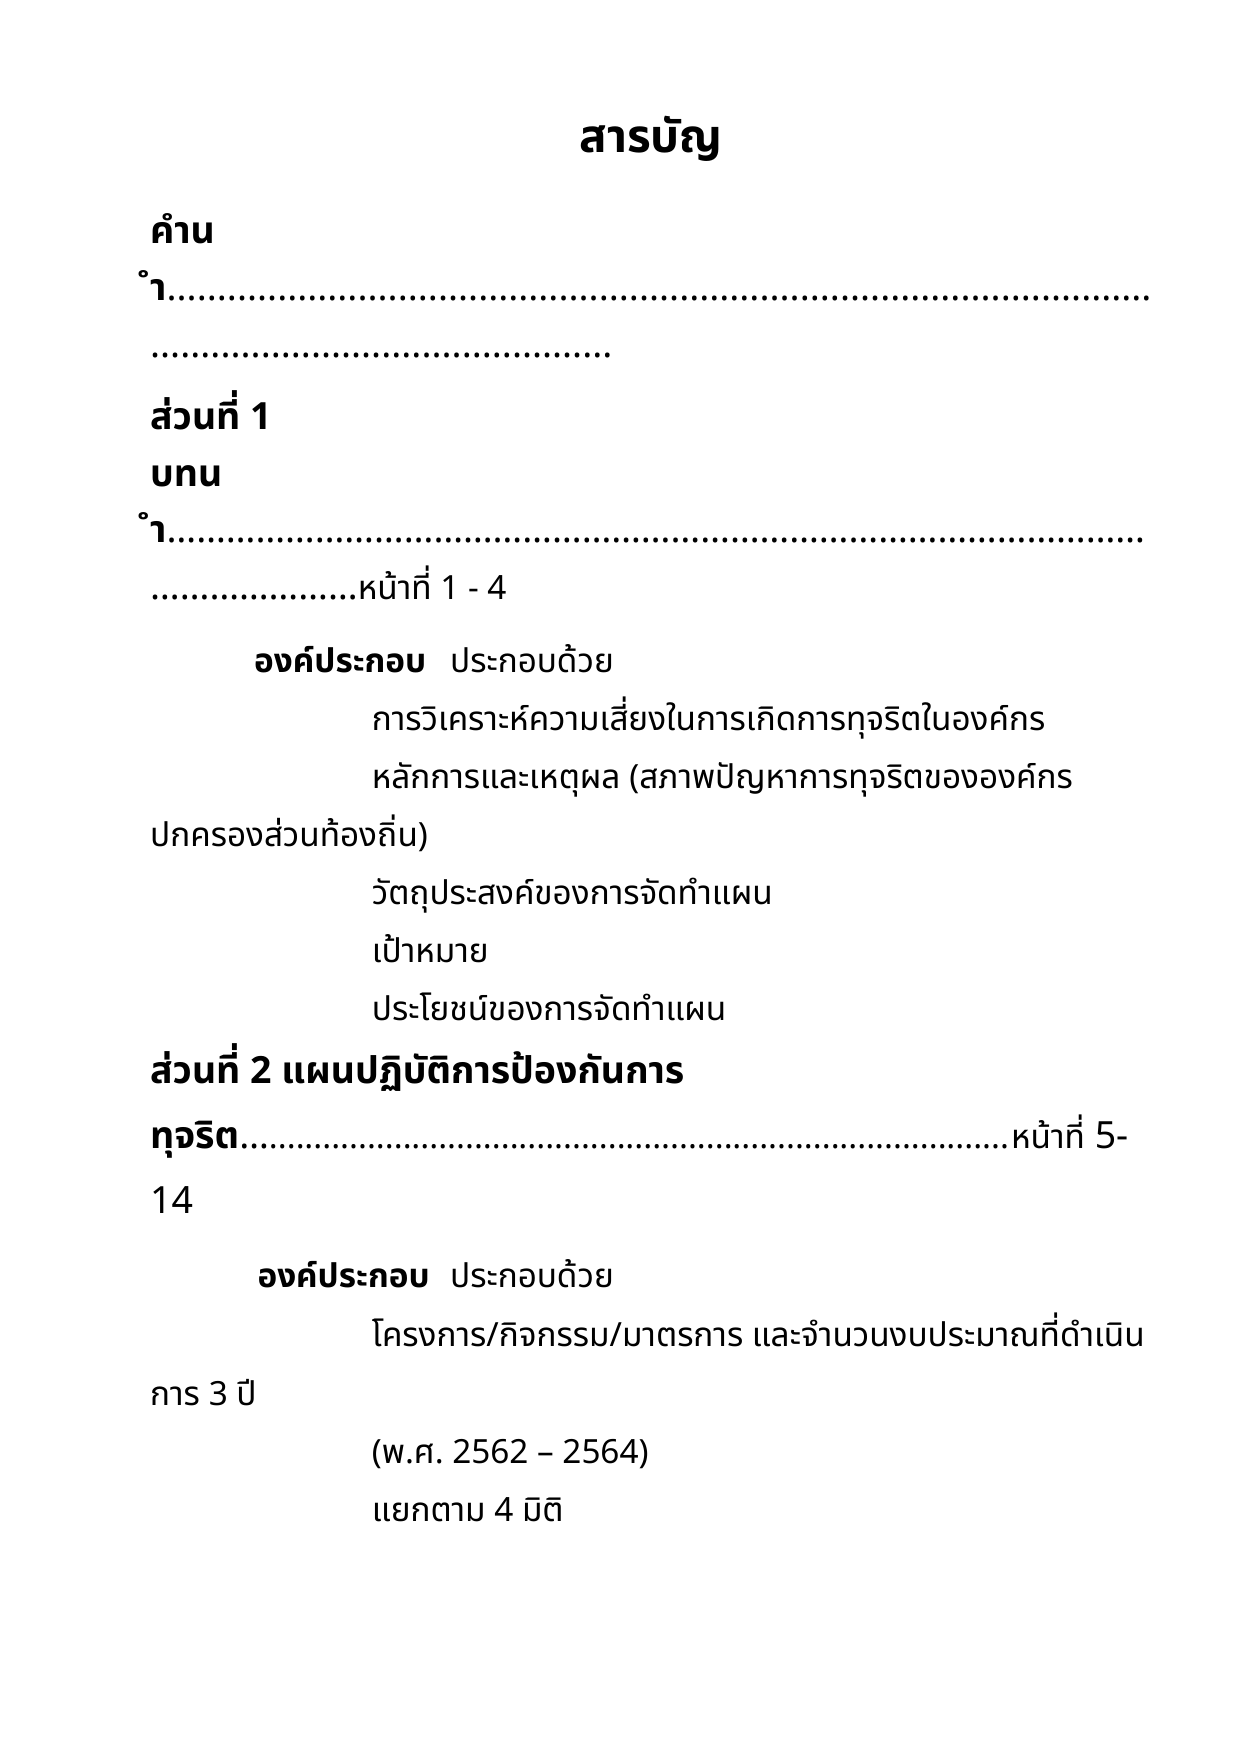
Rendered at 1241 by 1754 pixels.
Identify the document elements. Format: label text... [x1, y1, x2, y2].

text องค์ประกอบ ประกอบด้วย [150, 1252, 1152, 1303]
text สารบัญ [150, 103, 1152, 173]
text โครงการ/กิจกรรม/มาตรการ และจำนวนงบประมาณที่ดำเนินการ 3 ปี [150, 1311, 1152, 1420]
text วัตถุประสงค์ของการจัดทำแผน [150, 869, 1152, 920]
text เป้าหมาย [150, 927, 1152, 978]
text ส่วนที่ 1 บทนำ…………………………………………………………………………………………………………หน้าที่ 1 - 4 [150, 389, 1152, 616]
text องค์ประกอบ ประกอบด้วย [150, 637, 1152, 688]
text การวิเคราะห์ความเสี่ยงในการเกิดการทุจริตในองค์กร [150, 695, 1152, 746]
text หลักการและเหตุผล (สภาพปัญหาการทุจริตขององค์กรปกครองส่วนท้องถิ่น) [150, 753, 1152, 862]
text ส่วนที่ 2 แผนปฏิบัติการป้องกันการทุจริต…...................................................................................หน้าที่ 5- 14 [150, 1043, 1152, 1224]
text ประโยชน์ของการจัดทำแผน [150, 985, 1152, 1036]
text (พ.ศ. 2562 – 2564) [150, 1427, 1152, 1478]
text คำนำ................................................................................................................................................ [150, 204, 1152, 368]
text แยกตาม 4 มิติ [150, 1486, 1152, 1536]
